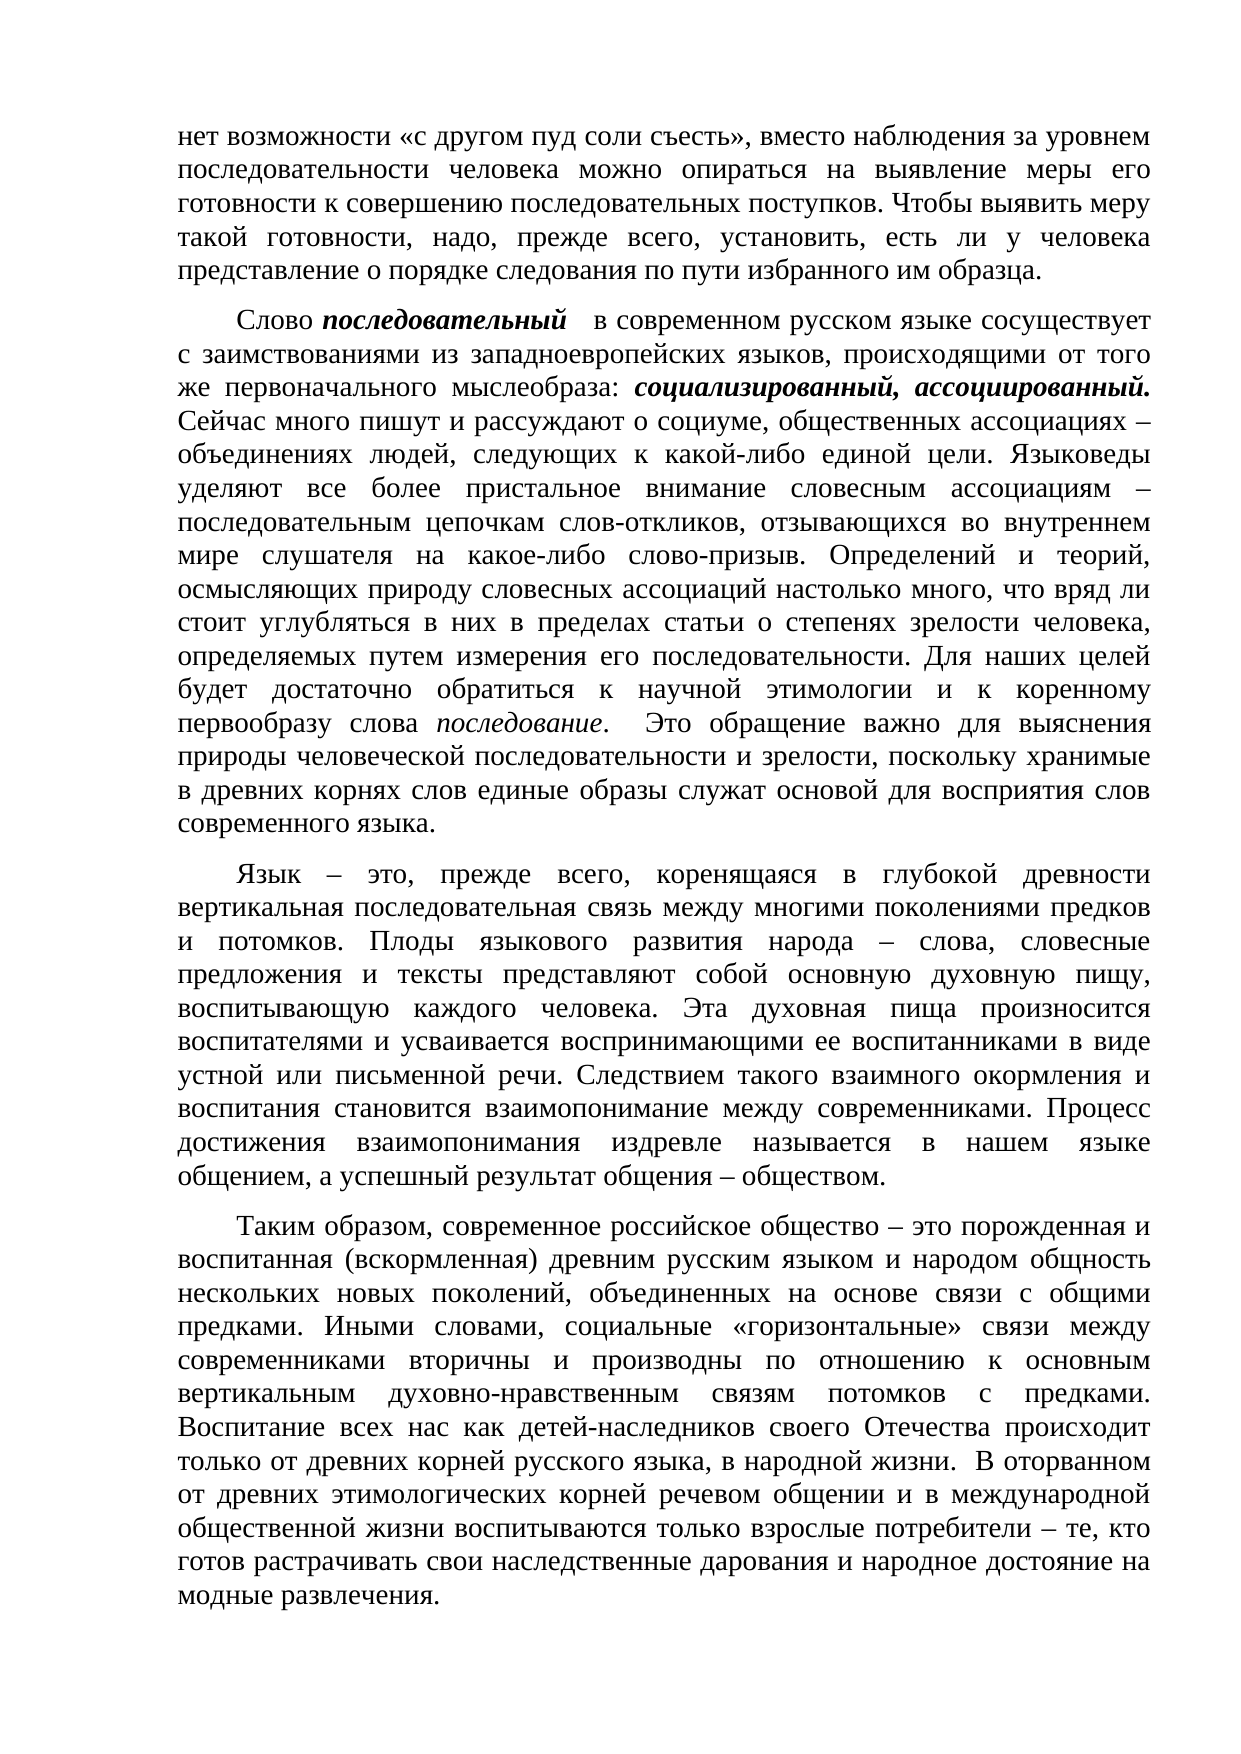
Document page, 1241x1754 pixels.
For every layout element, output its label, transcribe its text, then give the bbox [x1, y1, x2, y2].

text Язык – это, прежде всего, коренящаяся в глубокой древности вертикальная последовательная связь между многими поколениями предков и потомков. Плоды языкового развития народа – слова, словесные предложения и тексты представляют собой основную духовную пищу, воспитывающую каждого человека. Эта духовная пища произносится воспитателями и усваивается воспринимающими ее воспитанниками в виде устной или письменной речи. Следствием такого взаимного окормления и воспитания становится взаимопонимание между современниками. Процесс достижения взаимопонимания издревле называется в нашем языке общением, а успешный результат общения – обществом. [177, 856, 1152, 1191]
text Слово последовательный в современном русском языке сосуществует с заимствованиями из западноевропейских языков, происходящими от того же первоначального мыслеобраза: социализированный, ассоциированный. Сейчас много пишут и рассуждают о социуме, общественных ассоциациях – объединениях людей, следующих к какой-либо единой цели. Языковеды уделяют все более пристальное внимание словесным ассоциациям – последовательным цепочкам слов-откликов, отзывающихся во внутреннем мире слушателя на какое-либо слово-призыв. Определений и теорий, осмысляющих природу словесных ассоциаций настолько много, что вряд ли стоит углубляться в них в пределах статьи о степенях зрелости человека, определяемых путем измерения его последовательности. Для наших целей будет достаточно обратиться к научной этимологии и к коренному первообразу слова последование. Это обращение важно для выяснения природы человеческой последовательности и зрелости, поскольку хранимые в древних корнях слов единые образы служат основой для восприятия слов современного языка. [177, 302, 1152, 839]
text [177, 118, 1152, 286]
text Таким образом, современное российское общество – это порожденная и воспитанная (вскормленная) древним русским языком и народом общность нескольких новых поколений, объединенных на основе связи с общими предками. Иными словами, социальные «горизонтальные» связи между современниками вторичны и производны по отношению к основным вертикальным духовно-нравственным связям потомков с предками. Воспитание всех нас как детей-наследников своего Отечества происходит только от древних корней русского языка, в народной жизни. В оторванном от древних этимологических корней речевом общении и в международной общественной жизни воспитываются только взрослые потребители – те, кто готов растрачивать свои наследственные дарования и народное достояние на модные развлечения. [177, 1208, 1152, 1610]
